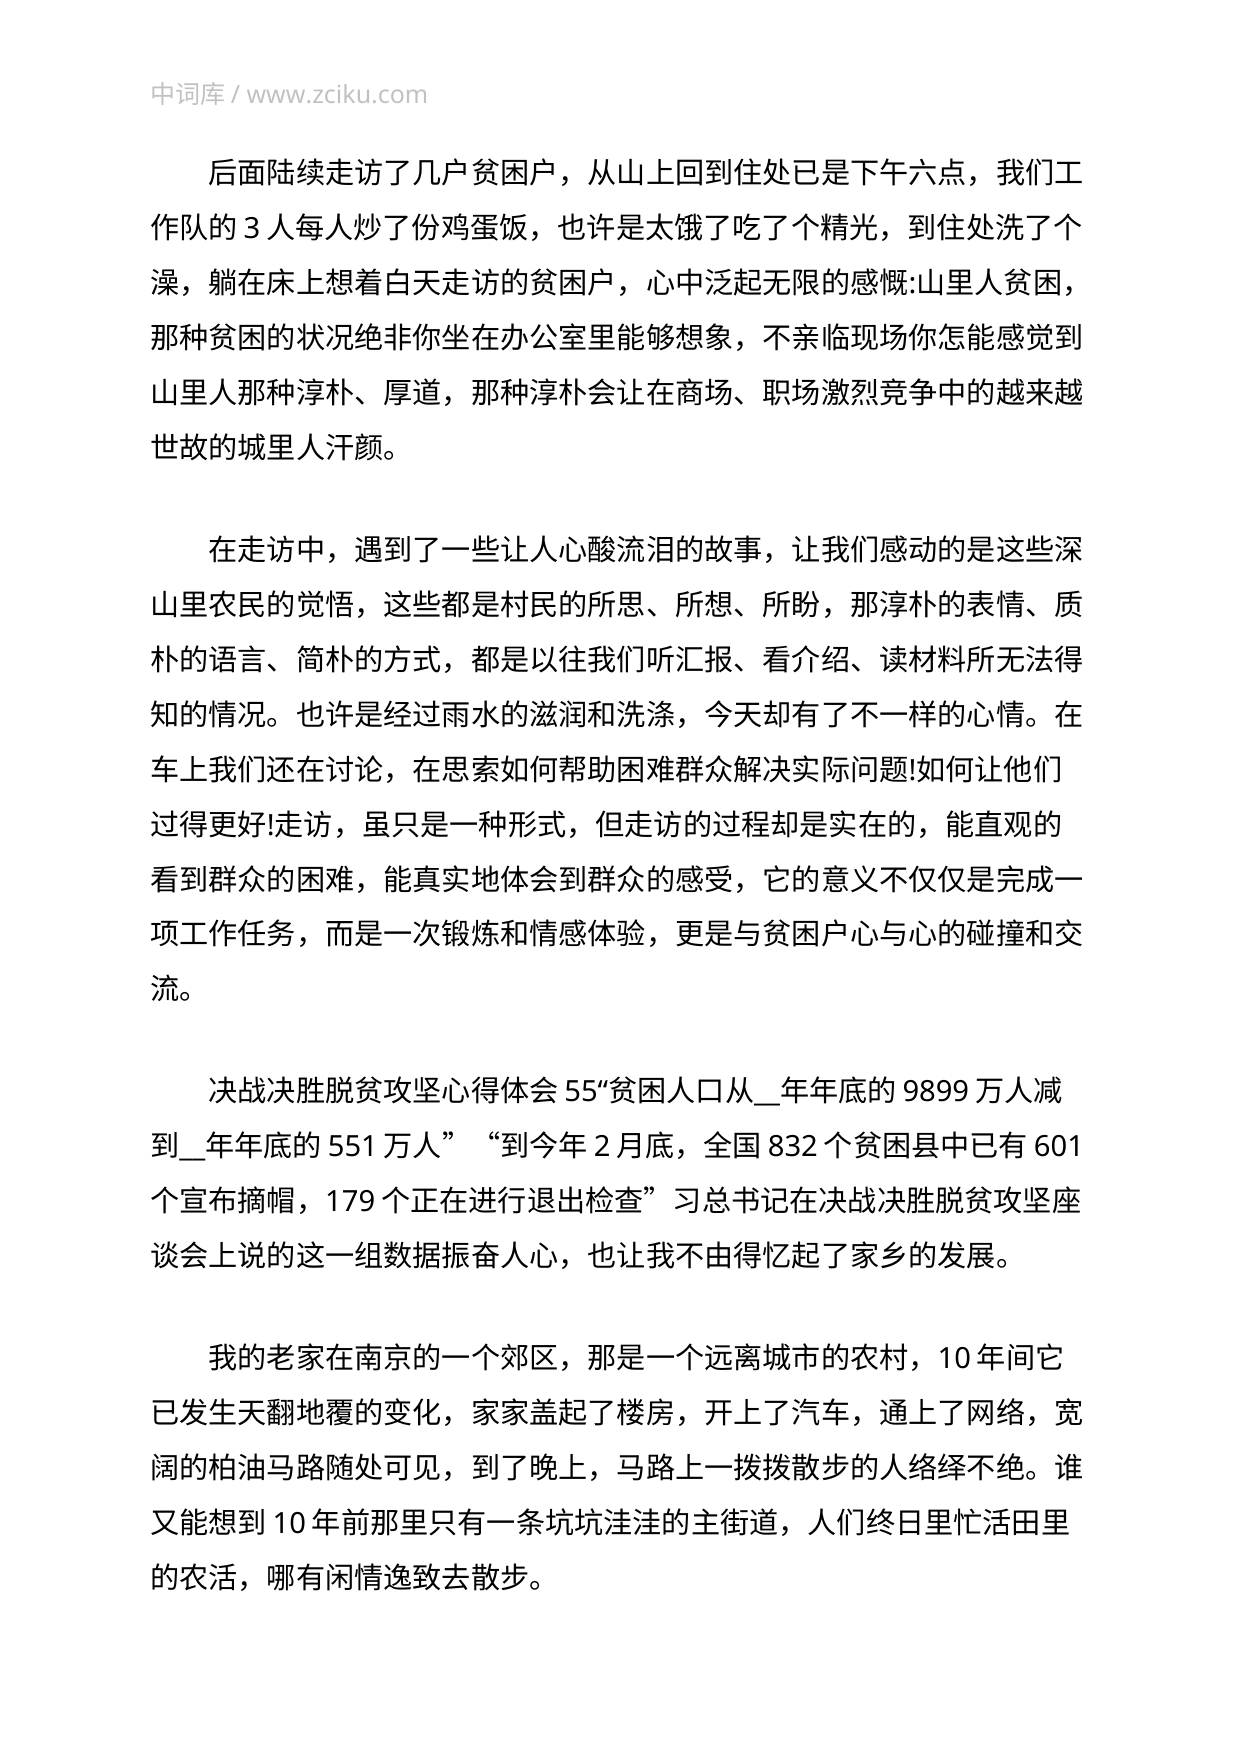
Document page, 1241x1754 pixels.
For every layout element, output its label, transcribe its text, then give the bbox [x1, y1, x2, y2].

text 后面陆续走访了几户贫困户，从山上回到住处已是下午六点，我们工作队的3人每人炒了份鸡蛋饭，也许是太饿了吃了个精光，到住处洗了个澡，躺在床上想着白天走访的贫困户，心中泛起无限的感慨:山里人贫困，那种贫困的状况绝非你坐在办公室里能够想象，不亲临现场你怎能感觉到山里人那种淳朴、厚道，那种淳朴会让在商场、职场激烈竞争中的越来越世故的城里人汗颜。 [150, 150, 1090, 467]
text 我的老家在南京的一个郊区，那是一个远离城市的农村，10年间它已发生天翻地覆的变化，家家盖起了楼房，开上了汽车，通上了网络，宽阔的柏油马路随处可见，到了晚上，马路上一拨拨散步的人络绎不绝。谁又能想到10年前那里只有一条坑坑洼洼的主街道，人们终日里忙活田里的农活，哪有闲情逸致去散步。 [150, 1334, 1090, 1596]
text 在走访中，遇到了一些让人心酸流泪的故事，让我们感动的是这些深山里农民的觉悟，这些都是村民的所思、所想、所盼，那淳朴的表情、质朴的语言、简朴的方式，都是以往我们听汇报、看介绍、读材料所无法得知的情况。也许是经过雨水的滋润和洗涤，今天却有了不一样的心情。在车上我们还在讨论，在思索如何帮助困难群众解决实际问题!如何让他们过得更好!走访，虽只是一种形式，但走访的过程却是实在的，能直观的看到群众的困难，能真实地体会到群众的感受，它的意义不仅仅是完成一项工作任务，而是一次锻炼和情感体验，更是与贫困户心与心的碰撞和交流。 [150, 526, 1090, 1008]
text 决战决胜脱贫攻坚心得体会55“贫困人口从__年年底的9899万人减到__年年底的551万人”“到今年2月底，全国832个贫困县中已有601个宣布摘帽，179个正在进行退出检查”习总书记在决战决胜脱贫攻坚座谈会上说的这一组数据振奋人心，也让我不由得忆起了家乡的发展。 [150, 1068, 1090, 1275]
